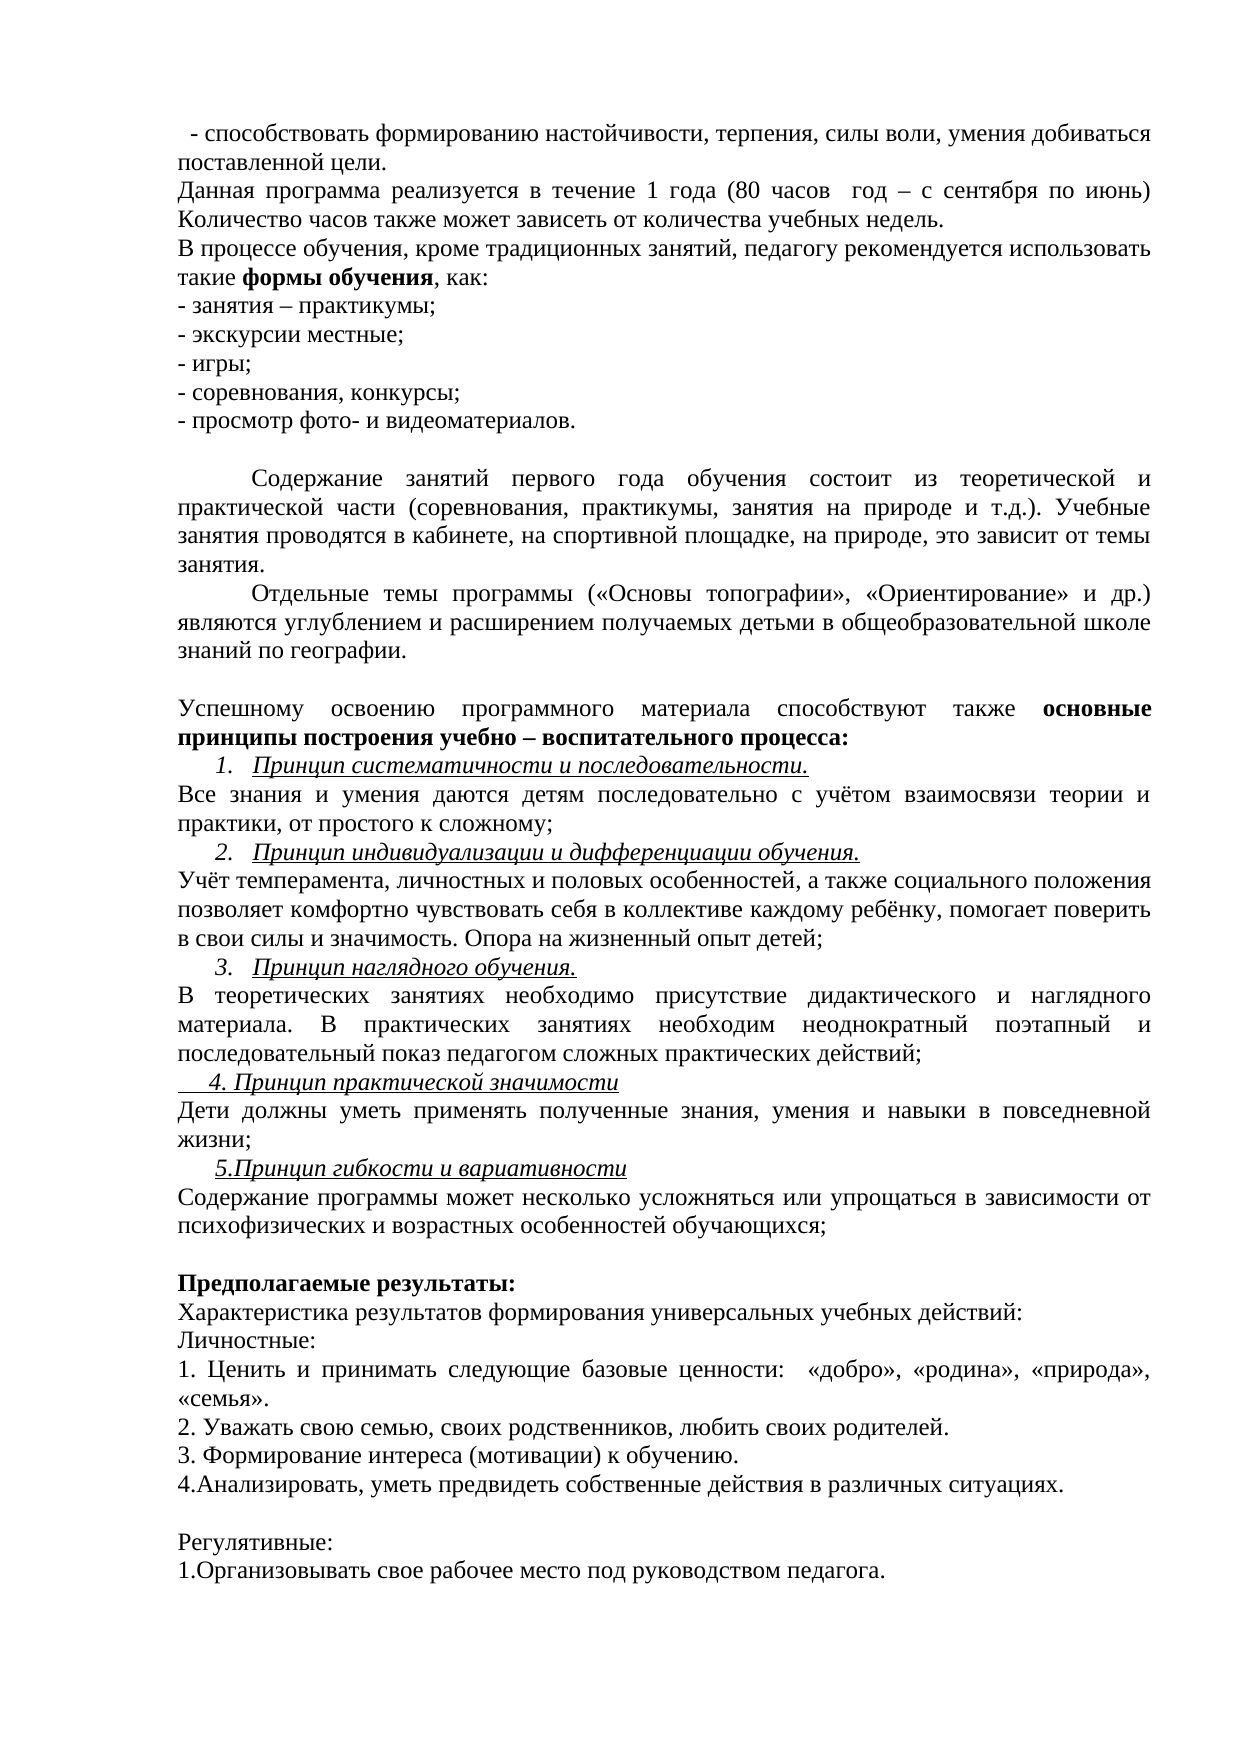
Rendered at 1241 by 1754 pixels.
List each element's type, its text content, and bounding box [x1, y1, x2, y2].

text 4.Анализировать, уметь предвидеть собственные действия в различных ситуациях. [177, 1469, 1152, 1498]
text Успешному освоению программного материала способствуют также основные принципы построения учебно – воспитательного процесса: [177, 693, 1152, 751]
text Характеристика результатов формирования универсальных учебных действий: [177, 1297, 1152, 1326]
text 1. Ценить и принимать следующие базовые ценности: «добро», «родина», «природа», «семья». [177, 1354, 1152, 1412]
text Регулятивные: [177, 1527, 1152, 1556]
text Предполагаемые результаты: [177, 1268, 1152, 1297]
text - соревнования, конкурсы; [177, 377, 1152, 406]
text - просмотр фото- и видеоматериалов. [177, 406, 1152, 434]
list Принцип индивидуализации и дифференциации обучения. [215, 837, 1152, 866]
text Дети должны уметь применять полученные знания, умения и навыки в повседневной жизни; [177, 1096, 1152, 1153]
list Принцип систематичности и последовательности. [215, 751, 1152, 779]
text - экскурсии местные; [177, 319, 1152, 348]
text Все знания и умения даются детям последовательно с учётом взаимосвязи теории и практики, от простого к сложному; [177, 779, 1152, 837]
text - способствовать формированию настойчивости, терпения, силы воли, умения добиваться поставленной цели. [177, 118, 1152, 176]
text 5.Принцип гибкости и вариативности [215, 1153, 1152, 1182]
text Содержание программы может несколько усложняться или упрощаться в зависимости от психофизических и возрастных особенностей обучающихся; [177, 1182, 1152, 1239]
text Содержание занятий первого года обучения состоит из теоретической и практической части (соревнования, практикумы, занятия на природе и т.д.). Учебные занятия проводятся в кабинете, на спортивной площадке, на природе, это зависит от темы занятия. [177, 463, 1152, 578]
text 4. Принцип практической значимости [177, 1067, 1152, 1096]
text Отдельные темы программы («Основы топографии», «Ориентирование» и др.) являются углублением и расширением получаемых детьми в общеобразовательной школе знаний по географии. [177, 578, 1152, 664]
text - игры; [177, 348, 1152, 377]
text Данная программа реализуется в течение 1 года (80 часов год – с сентября по июнь) Количество часов также может зависеть от количества учебных недель. [177, 176, 1152, 233]
text - занятия – практикумы; [177, 291, 1152, 319]
list Принцип наглядного обучения. [215, 952, 1152, 981]
text 2. Уважать свою семью, своих родственников, любить своих родителей. [177, 1412, 1152, 1441]
text В процессе обучения, кроме традиционных занятий, педагогу рекомендуется использовать такие формы обучения, как: [177, 233, 1152, 291]
text Учёт темперамента, личностных и половых особенностей, а также социального положения позволяет комфортно чувствовать себя в коллективе каждому ребёнку, помогает поверить в свои силы и значимость. Опора на жизненный опыт детей; [177, 866, 1152, 952]
text В теоретических занятиях необходимо присутствие дидактического и наглядного материала. В практических занятиях необходим неоднократный поэтапный и последовательный показ педагогом сложных практических действий; [177, 981, 1152, 1067]
text Личностные: [177, 1326, 1152, 1354]
text 1.Организовывать свое рабочее место под руководством педагога. [177, 1556, 1152, 1584]
text 3. Формирование интереса (мотивации) к обучению. [177, 1441, 1152, 1469]
